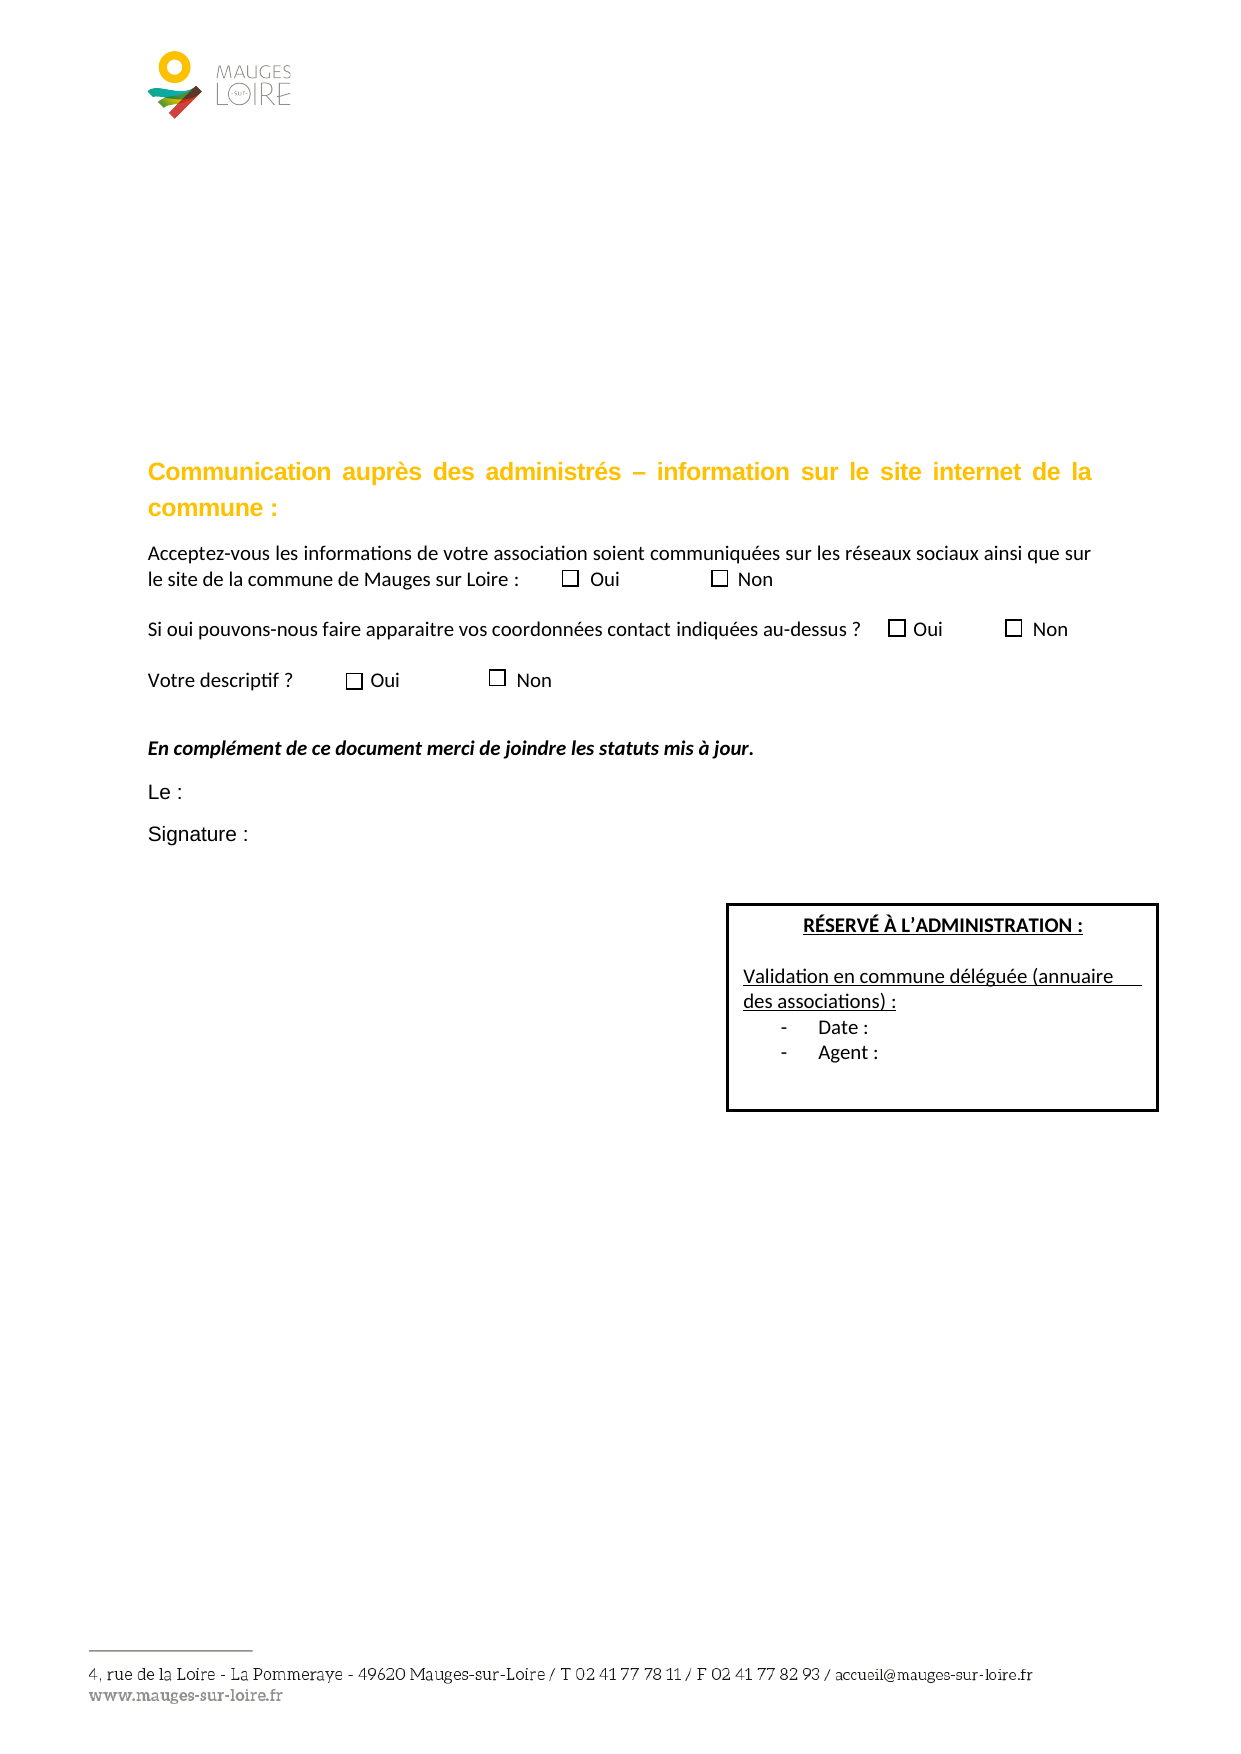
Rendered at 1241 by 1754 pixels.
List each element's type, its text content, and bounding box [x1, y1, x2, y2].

text Votre descriptif ? Oui Non [148, 667, 981, 693]
list Signature : [148, 822, 1093, 846]
text En complément de ce document merci de joindre les statuts mis à jour. [148, 735, 1093, 761]
text Acceptez-vous les informations de votre association soient communiquées sur les réseaux sociaux ainsi que sur le site de la commune de Mauges sur Loire : Oui Non [148, 540, 1093, 591]
picture [88, 1650, 1033, 1704]
picture [147, 51, 291, 119]
text Communication auprès des administrés – information sur le site internet de la commune : [148, 451, 1093, 524]
text Si oui pouvons-nous faire apparaitre vos coordonnées contact indiquées au-dessus ? Oui Non [148, 617, 1093, 642]
text Le : [148, 779, 1093, 803]
